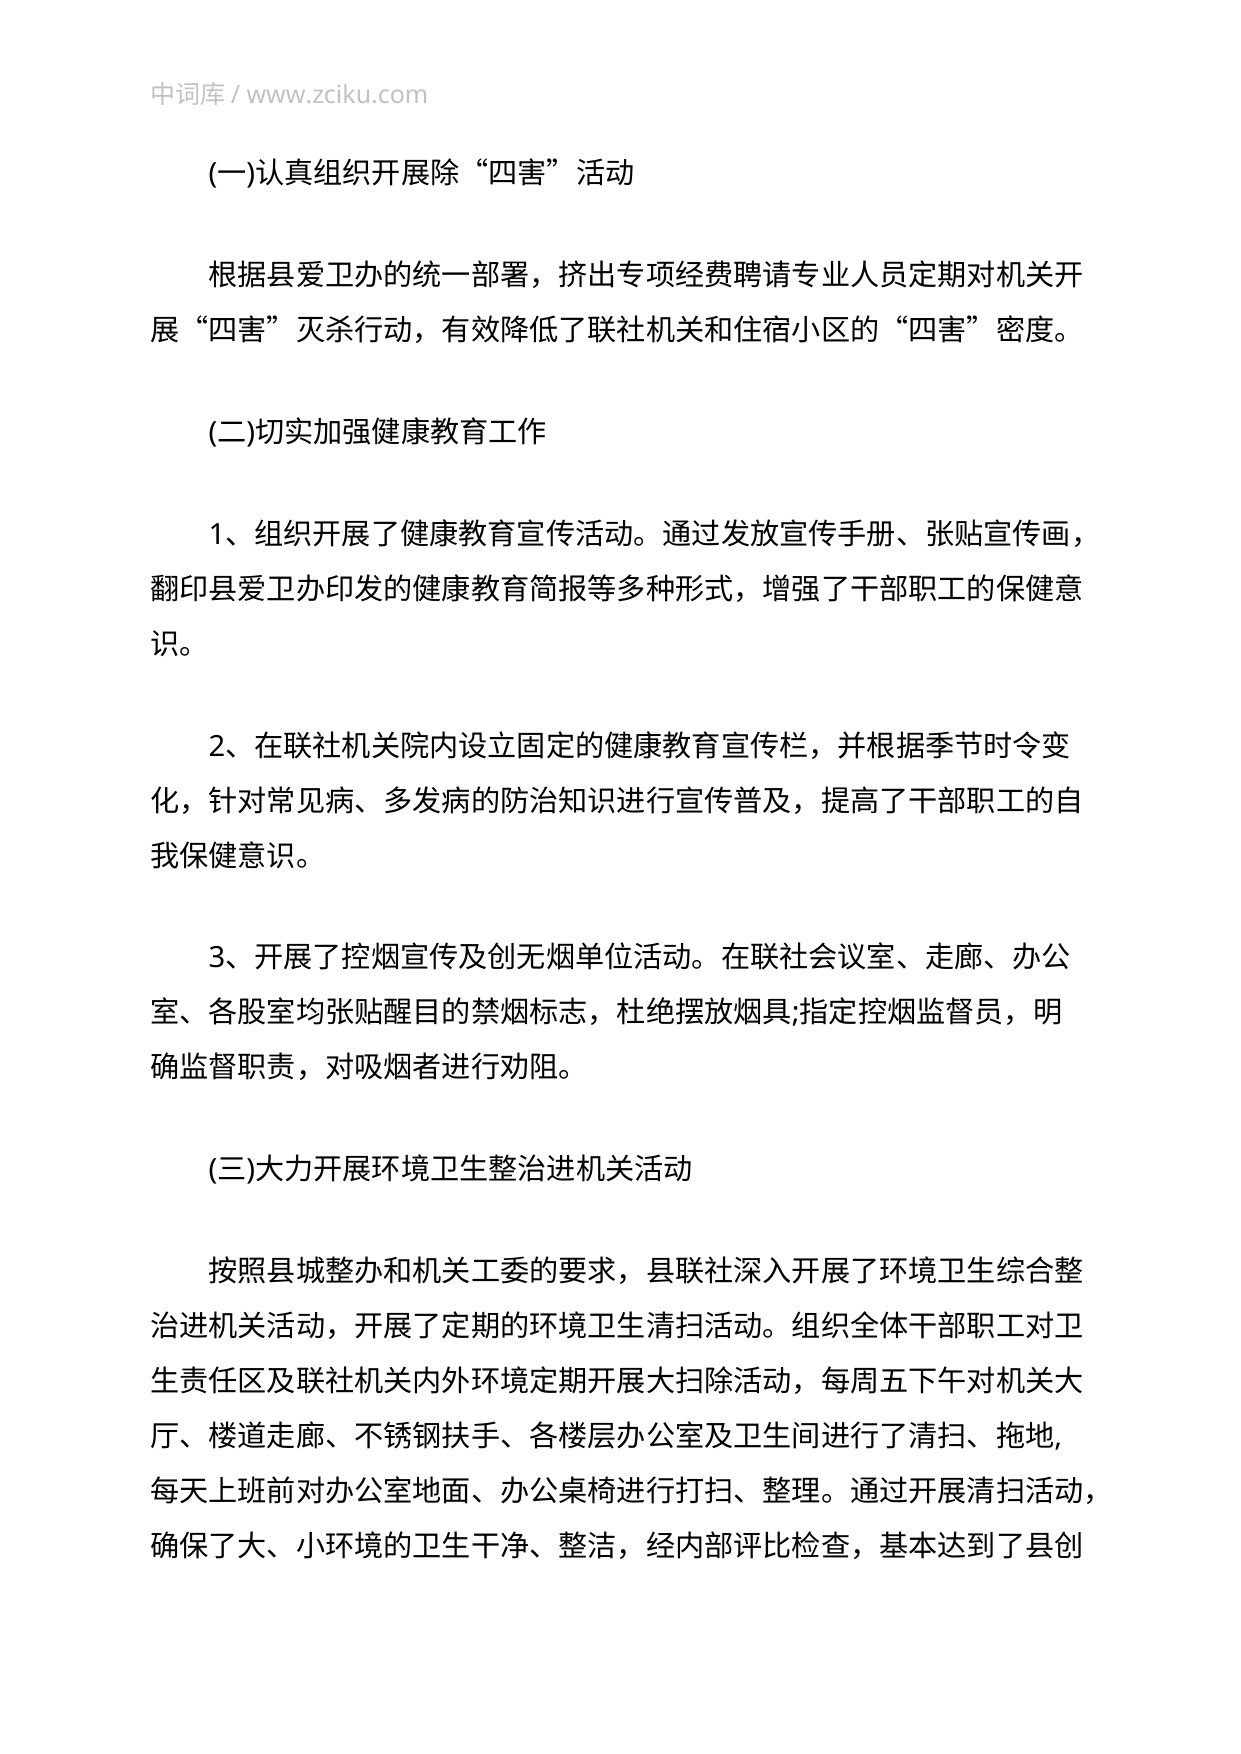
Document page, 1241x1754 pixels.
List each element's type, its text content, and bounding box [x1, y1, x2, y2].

text 3、开展了控烟宣传及创无烟单位活动。在联社会议室、走廊、办公室、各股室均张贴醒目的禁烟标志，杜绝摆放烟具;指定控烟监督员，明确监督职责，对吸烟者进行劝阻。 [150, 934, 1090, 1086]
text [150, 1248, 1090, 1564]
text (二)切实加强健康教育工作 [150, 409, 1090, 451]
text 2、在联社机关院内设立固定的健康教育宣传栏，并根据季节时令变化，针对常见病、多发病的防治知识进行宣传普及，提高了干部职工的自我保健意识。 [150, 722, 1090, 874]
text (三)大力开展环境卫生整治进机关活动 [150, 1146, 1090, 1188]
text 根据县爱卫办的统一部署，挤出专项经费聘请专业人员定期对机关开展“四害”灭杀行动，有效降低了联社机关和住宿小区的“四害”密度。 [150, 252, 1090, 349]
text (一)认真组织开展除“四害”活动 [150, 150, 1090, 192]
text 1、组织开展了健康教育宣传活动。通过发放宣传手册、张贴宣传画，翻印县爱卫办印发的健康教育简报等多种形式，增强了干部职工的保健意识。 [150, 511, 1090, 663]
